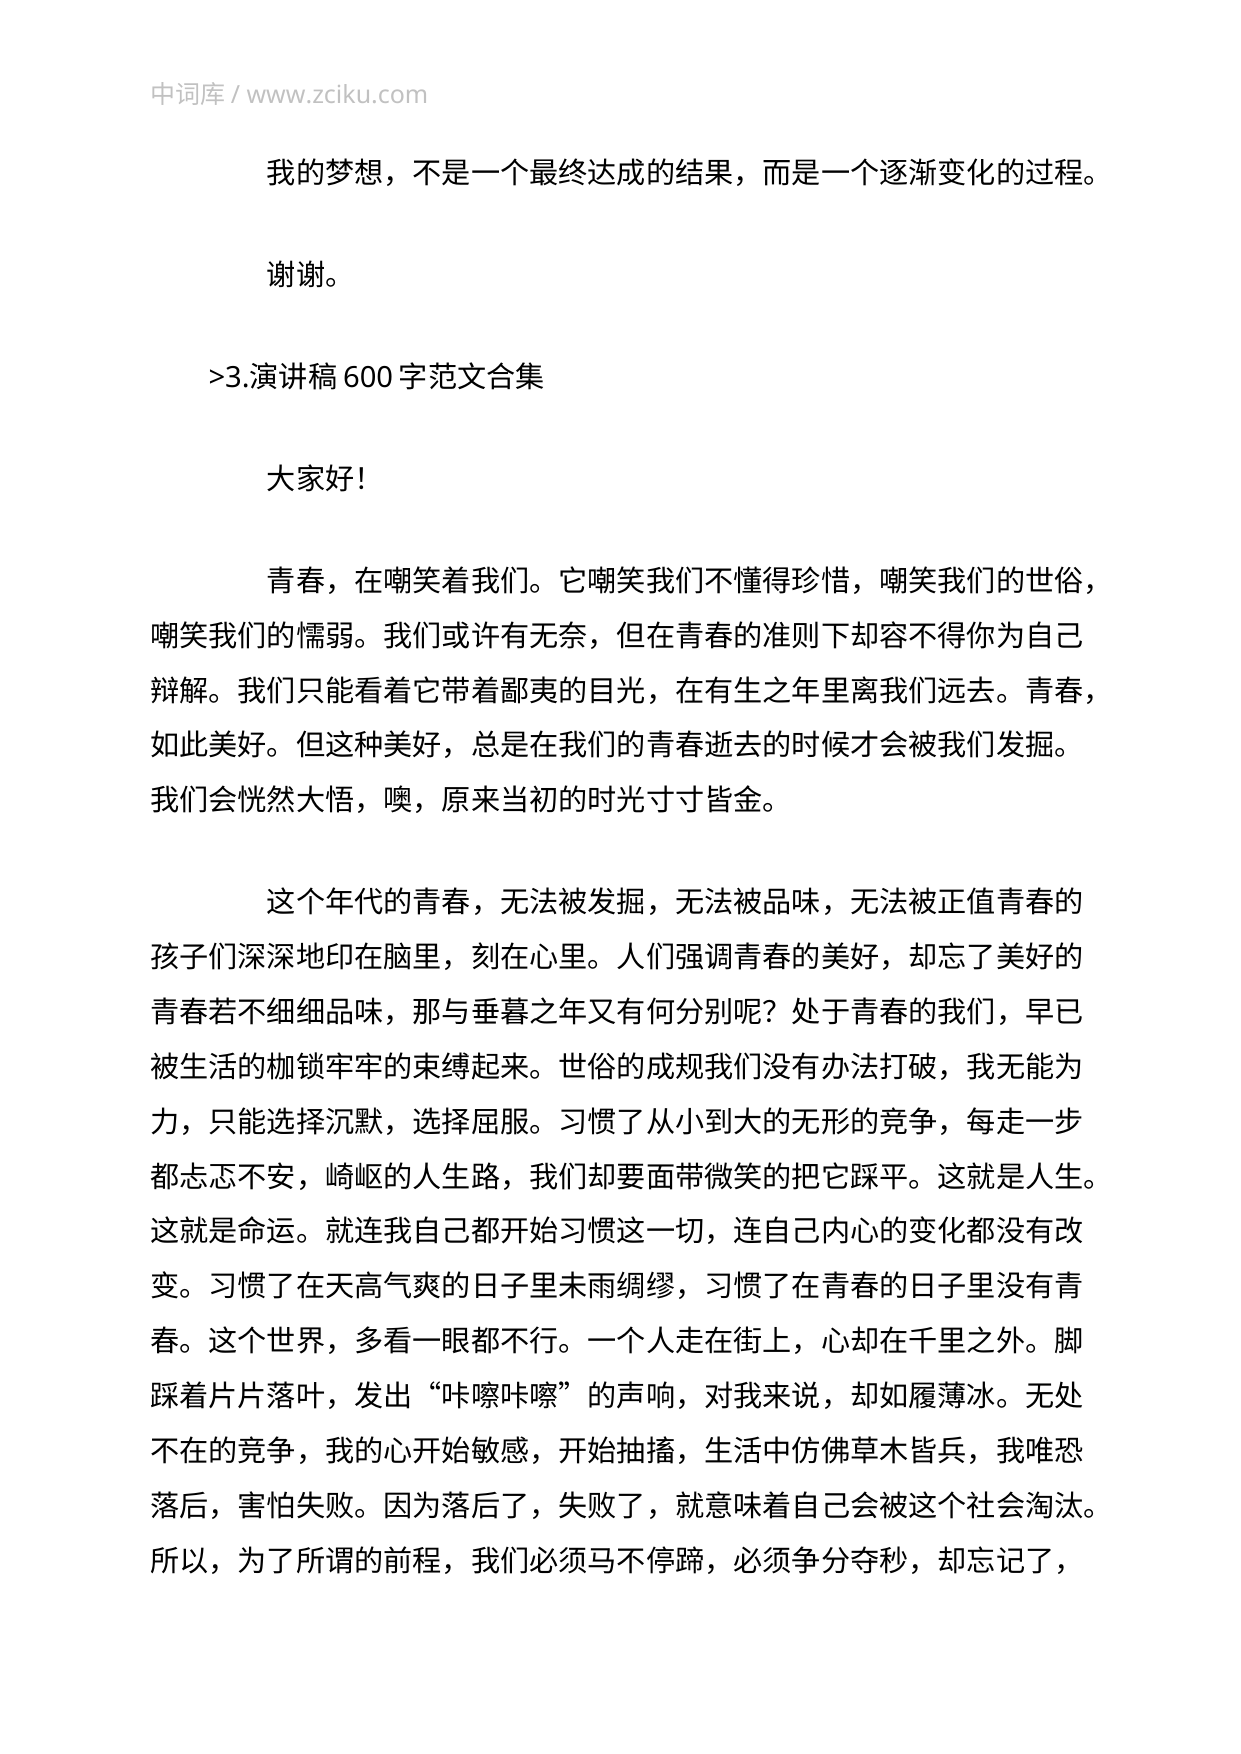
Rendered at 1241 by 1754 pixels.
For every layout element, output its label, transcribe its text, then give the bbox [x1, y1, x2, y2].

text 我的梦想，不是一个最终达成的结果，而是一个逐渐变化的过程。 [150, 150, 1090, 192]
text 青春，在嘲笑着我们。它嘲笑我们不懂得珍惜，嘲笑我们的世俗，嘲笑我们的懦弱。我们或许有无奈，但在青春的准则下却容不得你为自己辩解。我们只能看着它带着鄙夷的目光，在有生之年里离我们远去。青春，如此美好。但这种美好，总是在我们的青春逝去的时候才会被我们发掘。我们会恍然大悟，噢，原来当初的时光寸寸皆金。 [150, 557, 1090, 819]
text >3.演讲稿600字范文合集 [150, 353, 1090, 396]
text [150, 879, 1090, 1580]
text 大家好！ [150, 456, 1090, 498]
text 谢谢。 [150, 252, 1090, 294]
